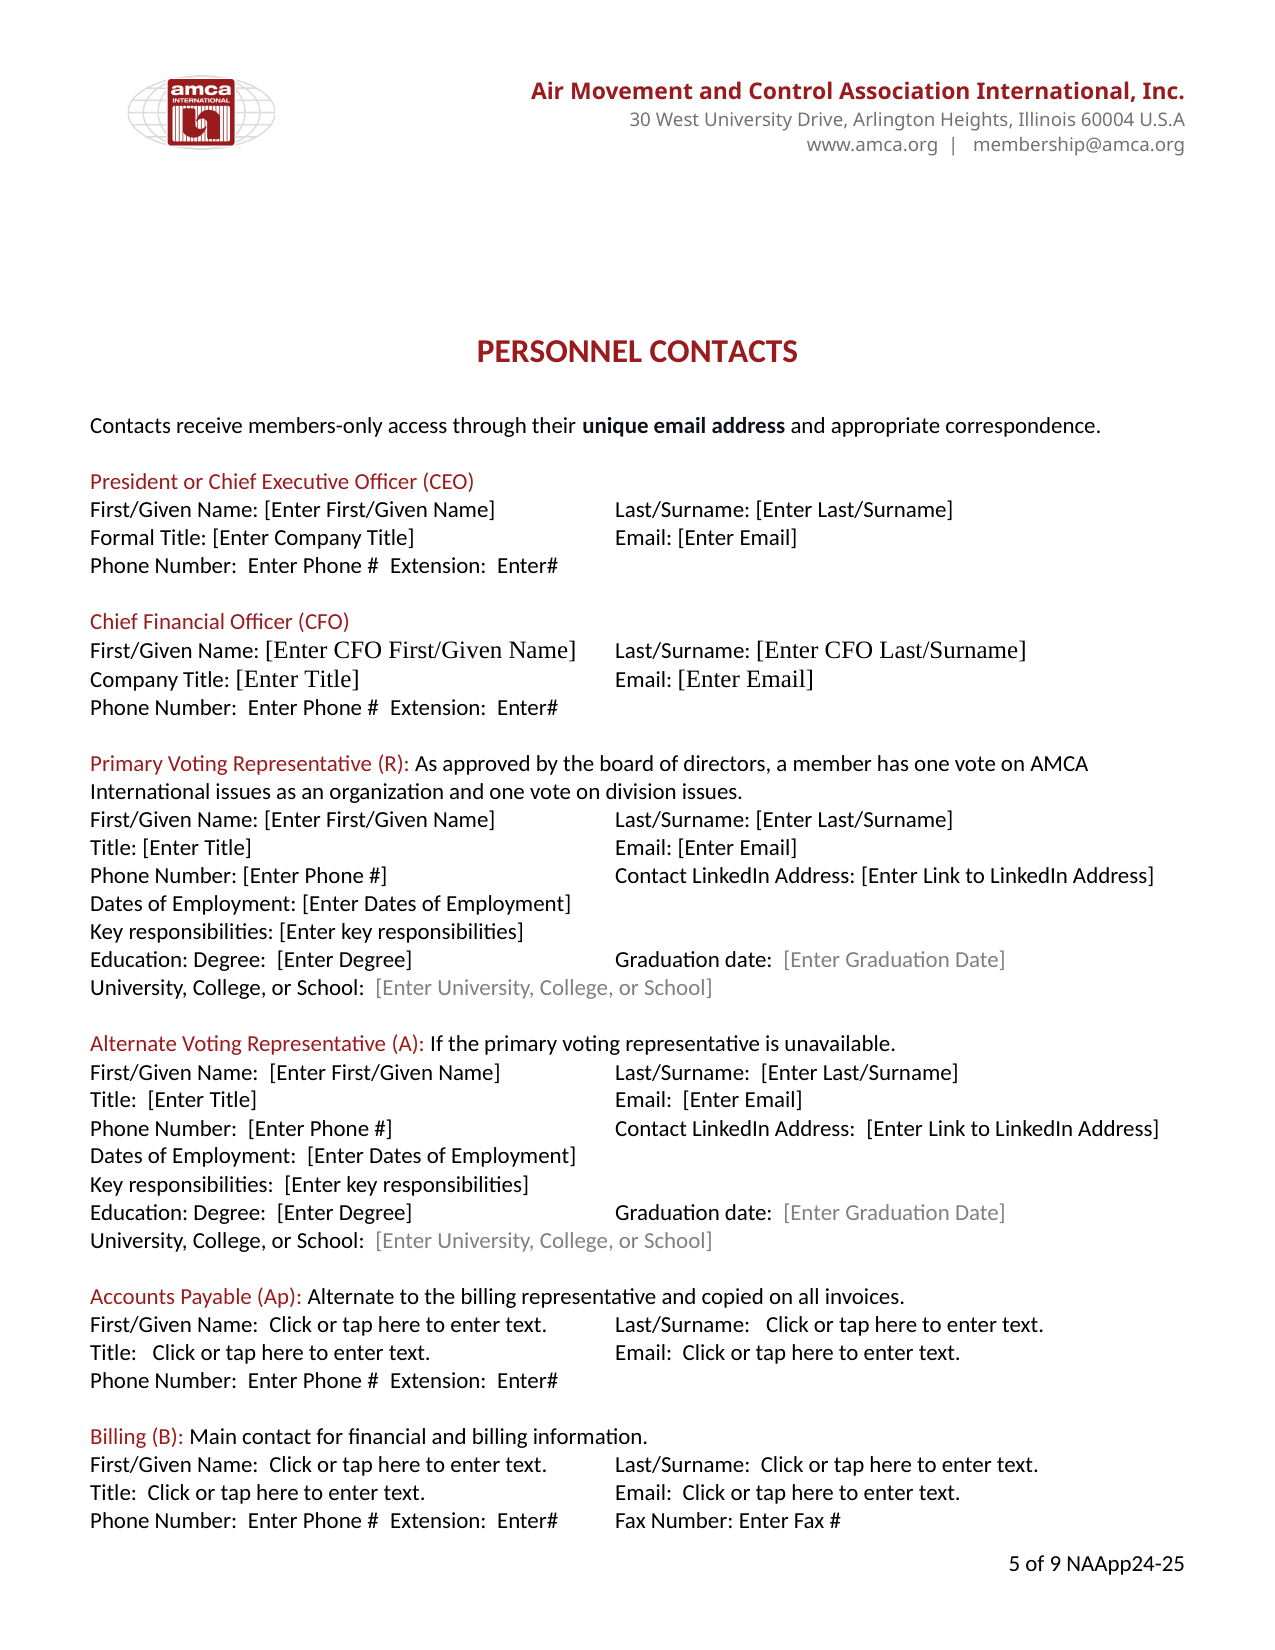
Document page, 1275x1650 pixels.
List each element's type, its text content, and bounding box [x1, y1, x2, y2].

text President or Chief Executive Officer (CEO) [90, 467, 1185, 495]
text Accounts Payable (Ap): Alternate to the billing representative and copied on all invoices. [90, 1282, 1185, 1310]
text Key responsibilities: [90, 917, 1185, 946]
text Formal Title: Email: [90, 523, 1185, 551]
text Title: Email: [90, 1338, 1185, 1366]
text Phone Number: Contact LinkedIn Address: [90, 1114, 1185, 1142]
text Education: Degree: Graduation date: [90, 946, 1185, 973]
text First/Given Name: Last/Surname: [90, 635, 1185, 664]
text Title: Email: [90, 1478, 1185, 1506]
text Title: Email: [90, 833, 1185, 861]
text Key responsibilities: [90, 1170, 1185, 1198]
picture [127, 75, 275, 150]
text Phone Number: Extension: [90, 693, 1185, 721]
text First/Given Name: Last/Surname: [90, 1450, 1185, 1478]
text Phone Number: Extension: [90, 1366, 1185, 1394]
text Education: Degree: Graduation date: [90, 1198, 1185, 1226]
text Dates of Employment: [90, 1142, 1185, 1170]
text Billing (B): Main contact for financial and billing information. [90, 1422, 1185, 1450]
text Phone Number: Extension: Fax Number: [90, 1506, 1185, 1534]
text University, College, or School: [90, 973, 1185, 1002]
text Contacts receive members-only access through their unique email address and appropriate correspondence. [90, 411, 1185, 439]
text Chief Financial Officer (CFO) [90, 607, 1185, 635]
text First/Given Name: Last/Surname: [90, 1058, 1185, 1086]
text Primary Voting Representative (R): As approved by the board of directors, a member has one vote on AMCA International issues as an organization and one vote on division issues. [90, 749, 1185, 805]
text Dates of Employment: [90, 889, 1185, 917]
text PERSONNEL CONTACTS [90, 329, 1185, 370]
text First/Given Name: Last/Surname: [90, 805, 1185, 833]
text Phone Number: Extension: [90, 551, 1185, 579]
text Alternate Voting Representative (A): If the primary voting representative is unavailable. [90, 1029, 1185, 1058]
text Phone Number: Contact LinkedIn Address: [90, 861, 1185, 889]
text First/Given Name: Last/Surname: [90, 1310, 1185, 1338]
text University, College, or School: [90, 1226, 1185, 1254]
text Company Title: Email: [90, 664, 1185, 693]
text First/Given Name: Last/Surname: [90, 495, 1185, 523]
text Title: Email: [90, 1086, 1185, 1114]
